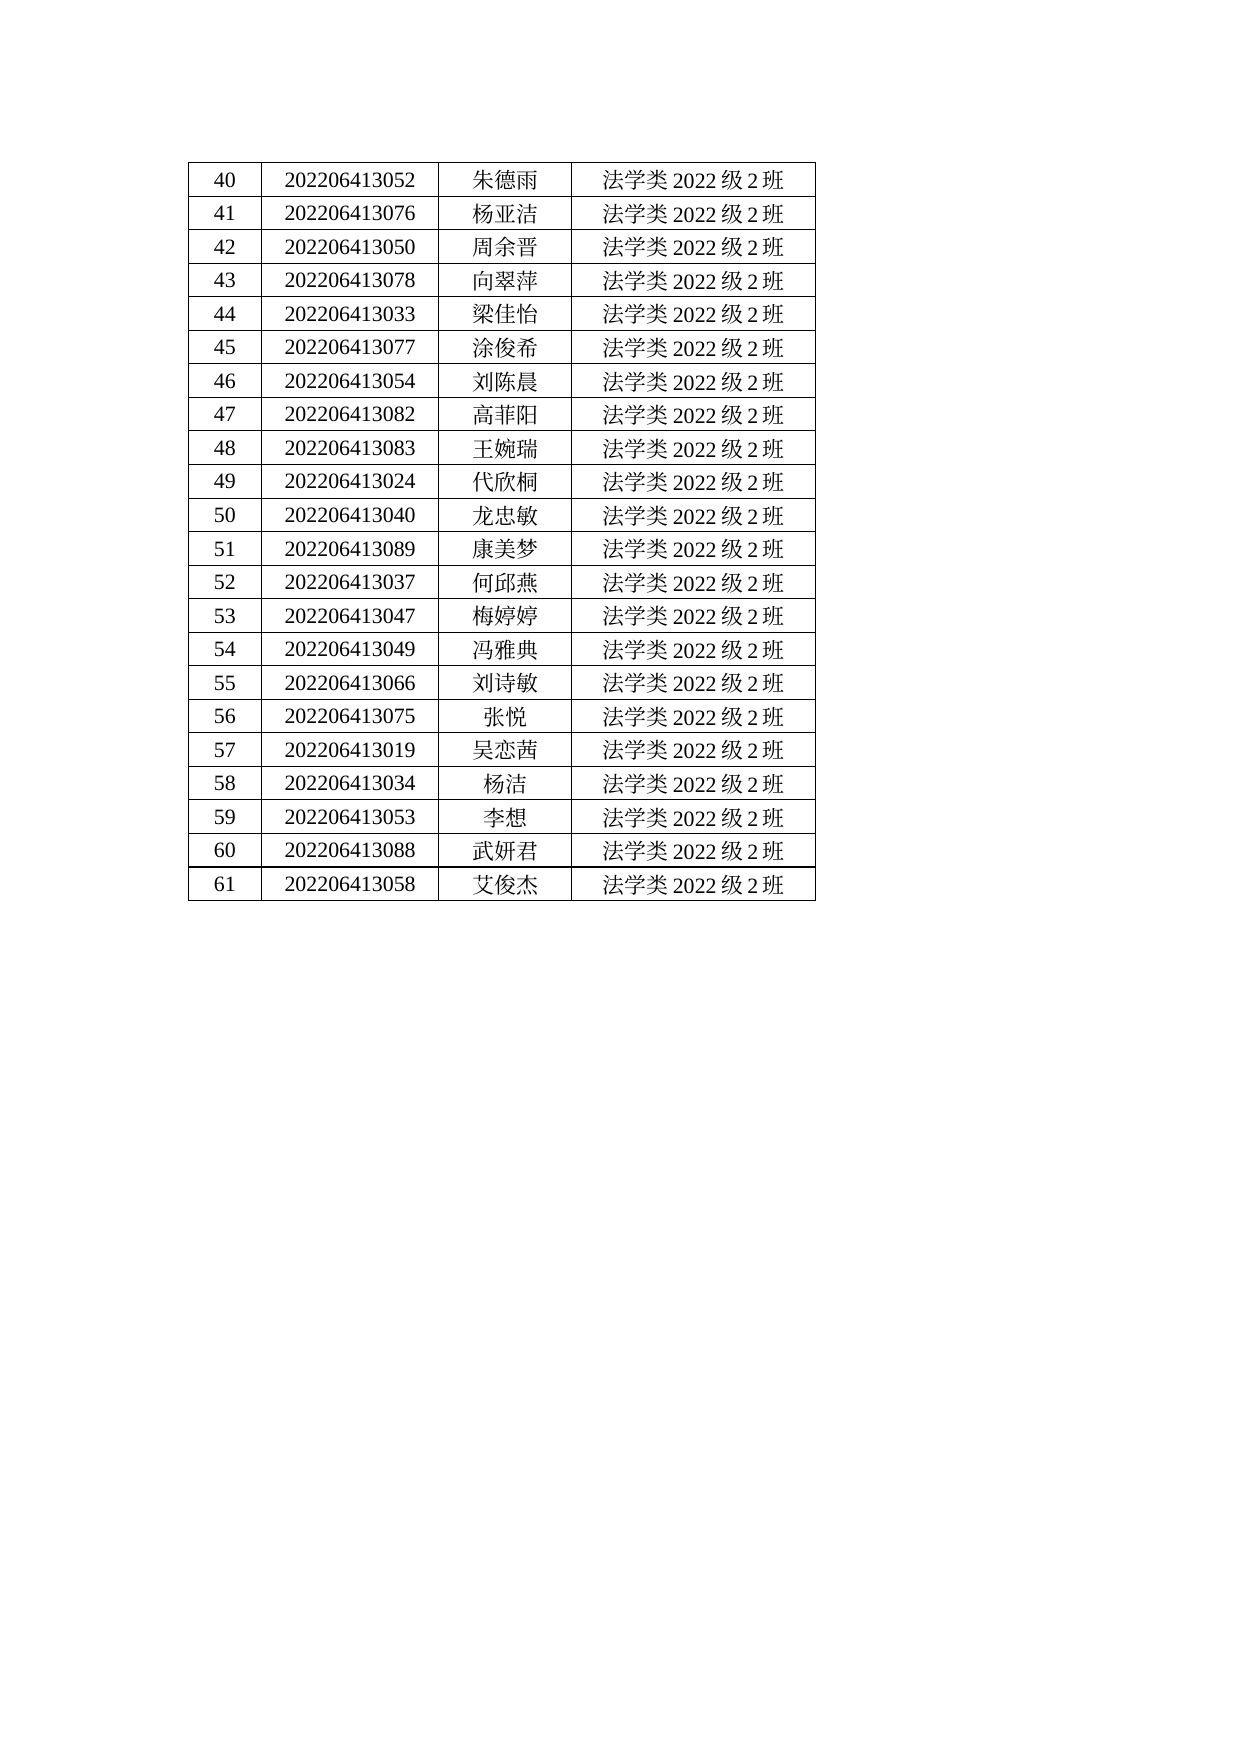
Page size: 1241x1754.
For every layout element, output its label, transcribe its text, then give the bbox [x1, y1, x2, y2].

table_cell 57 [189, 733, 261, 766]
table_cell 涂俊希 [439, 331, 571, 363]
table_cell 法学类2022级2班 [572, 599, 815, 632]
table_cell 法学类2022级2班 [572, 733, 815, 766]
table_cell 202206413075 [262, 700, 438, 732]
table_cell 56 [189, 700, 261, 732]
table_cell 60 [189, 834, 261, 866]
table_cell 艾俊杰 [439, 868, 571, 900]
table_cell 55 [189, 666, 261, 699]
table_cell 44 [189, 297, 261, 330]
table_cell 51 [189, 532, 261, 564]
table_cell 202206413037 [262, 566, 438, 598]
table_cell 法学类2022级2班 [572, 532, 815, 564]
table_cell 杨洁 [439, 767, 571, 799]
table_cell 202206413034 [262, 767, 438, 799]
table_cell 202206413088 [262, 834, 438, 866]
table_cell 法学类2022级2班 [572, 264, 815, 296]
table_cell 202206413058 [262, 868, 438, 900]
table_cell 法学类2022级2班 [572, 431, 815, 464]
table_cell 202206413054 [262, 364, 438, 397]
table_cell 法学类2022级2班 [572, 364, 815, 397]
table_cell 冯雅典 [439, 633, 571, 665]
table_cell 45 [189, 331, 261, 363]
table_cell 40 [189, 163, 261, 196]
table_cell 48 [189, 431, 261, 464]
table_cell 202206413033 [262, 297, 438, 330]
table_cell 向翠萍 [439, 264, 571, 296]
table_cell 61 [189, 868, 261, 900]
table_cell 法学类2022级2班 [572, 230, 815, 263]
table_cell 53 [189, 599, 261, 632]
table_cell 梅婷婷 [439, 599, 571, 632]
table_cell 法学类2022级2班 [572, 566, 815, 598]
table_cell 法学类2022级2班 [572, 834, 815, 866]
table_cell 47 [189, 398, 261, 430]
table_cell 代欣桐 [439, 465, 571, 497]
table_cell 202206413083 [262, 431, 438, 464]
table_cell 刘陈晨 [439, 364, 571, 397]
table_cell 法学类2022级2班 [572, 163, 815, 196]
table_cell 法学类2022级2班 [572, 465, 815, 497]
table_cell 法学类2022级2班 [572, 297, 815, 330]
table_cell 202206413024 [262, 465, 438, 497]
table_cell 41 [189, 197, 261, 229]
table_cell 杨亚洁 [439, 197, 571, 229]
table_cell 202206413047 [262, 599, 438, 632]
table_cell 202206413019 [262, 733, 438, 766]
table_cell 202206413078 [262, 264, 438, 296]
table_cell 法学类2022级2班 [572, 499, 815, 531]
table_cell 202206413040 [262, 499, 438, 531]
table_cell 202206413052 [262, 163, 438, 196]
table_cell 法学类2022级2班 [572, 633, 815, 665]
table_cell 42 [189, 230, 261, 263]
table_cell 49 [189, 465, 261, 497]
table_cell 王婉瑞 [439, 431, 571, 464]
table_cell 刘诗敏 [439, 666, 571, 699]
table_cell 法学类2022级2班 [572, 398, 815, 430]
table_cell 法学类2022级2班 [572, 800, 815, 833]
table_cell 202206413050 [262, 230, 438, 263]
table_cell 59 [189, 800, 261, 833]
table_cell 202206413082 [262, 398, 438, 430]
table_cell 龙忠敏 [439, 499, 571, 531]
table_cell 202206413049 [262, 633, 438, 665]
table_cell 43 [189, 264, 261, 296]
table_cell 周余晋 [439, 230, 571, 263]
table_cell 法学类2022级2班 [572, 700, 815, 732]
table_cell 202206413053 [262, 800, 438, 833]
table_cell 高菲阳 [439, 398, 571, 430]
table_cell 法学类2022级2班 [572, 197, 815, 229]
table_cell 202206413089 [262, 532, 438, 564]
table_cell 法学类2022级2班 [572, 868, 815, 900]
table_cell 202206413076 [262, 197, 438, 229]
table_cell 康美梦 [439, 532, 571, 564]
table_cell 朱德雨 [439, 163, 571, 196]
table_cell 46 [189, 364, 261, 397]
table_cell 50 [189, 499, 261, 531]
table_cell 202206413077 [262, 331, 438, 363]
table_cell 58 [189, 767, 261, 799]
table_cell 吴恋茜 [439, 733, 571, 766]
table_cell 法学类2022级2班 [572, 666, 815, 699]
table_cell 52 [189, 566, 261, 598]
table_cell 武妍君 [439, 834, 571, 866]
table_cell 54 [189, 633, 261, 665]
table_cell 梁佳怡 [439, 297, 571, 330]
table_cell 张悦 [439, 700, 571, 732]
table_cell 李想 [439, 800, 571, 833]
table_cell 何邱燕 [439, 566, 571, 598]
table_cell 202206413066 [262, 666, 438, 699]
table_cell 法学类2022级2班 [572, 331, 815, 363]
table_cell 法学类2022级2班 [572, 767, 815, 799]
